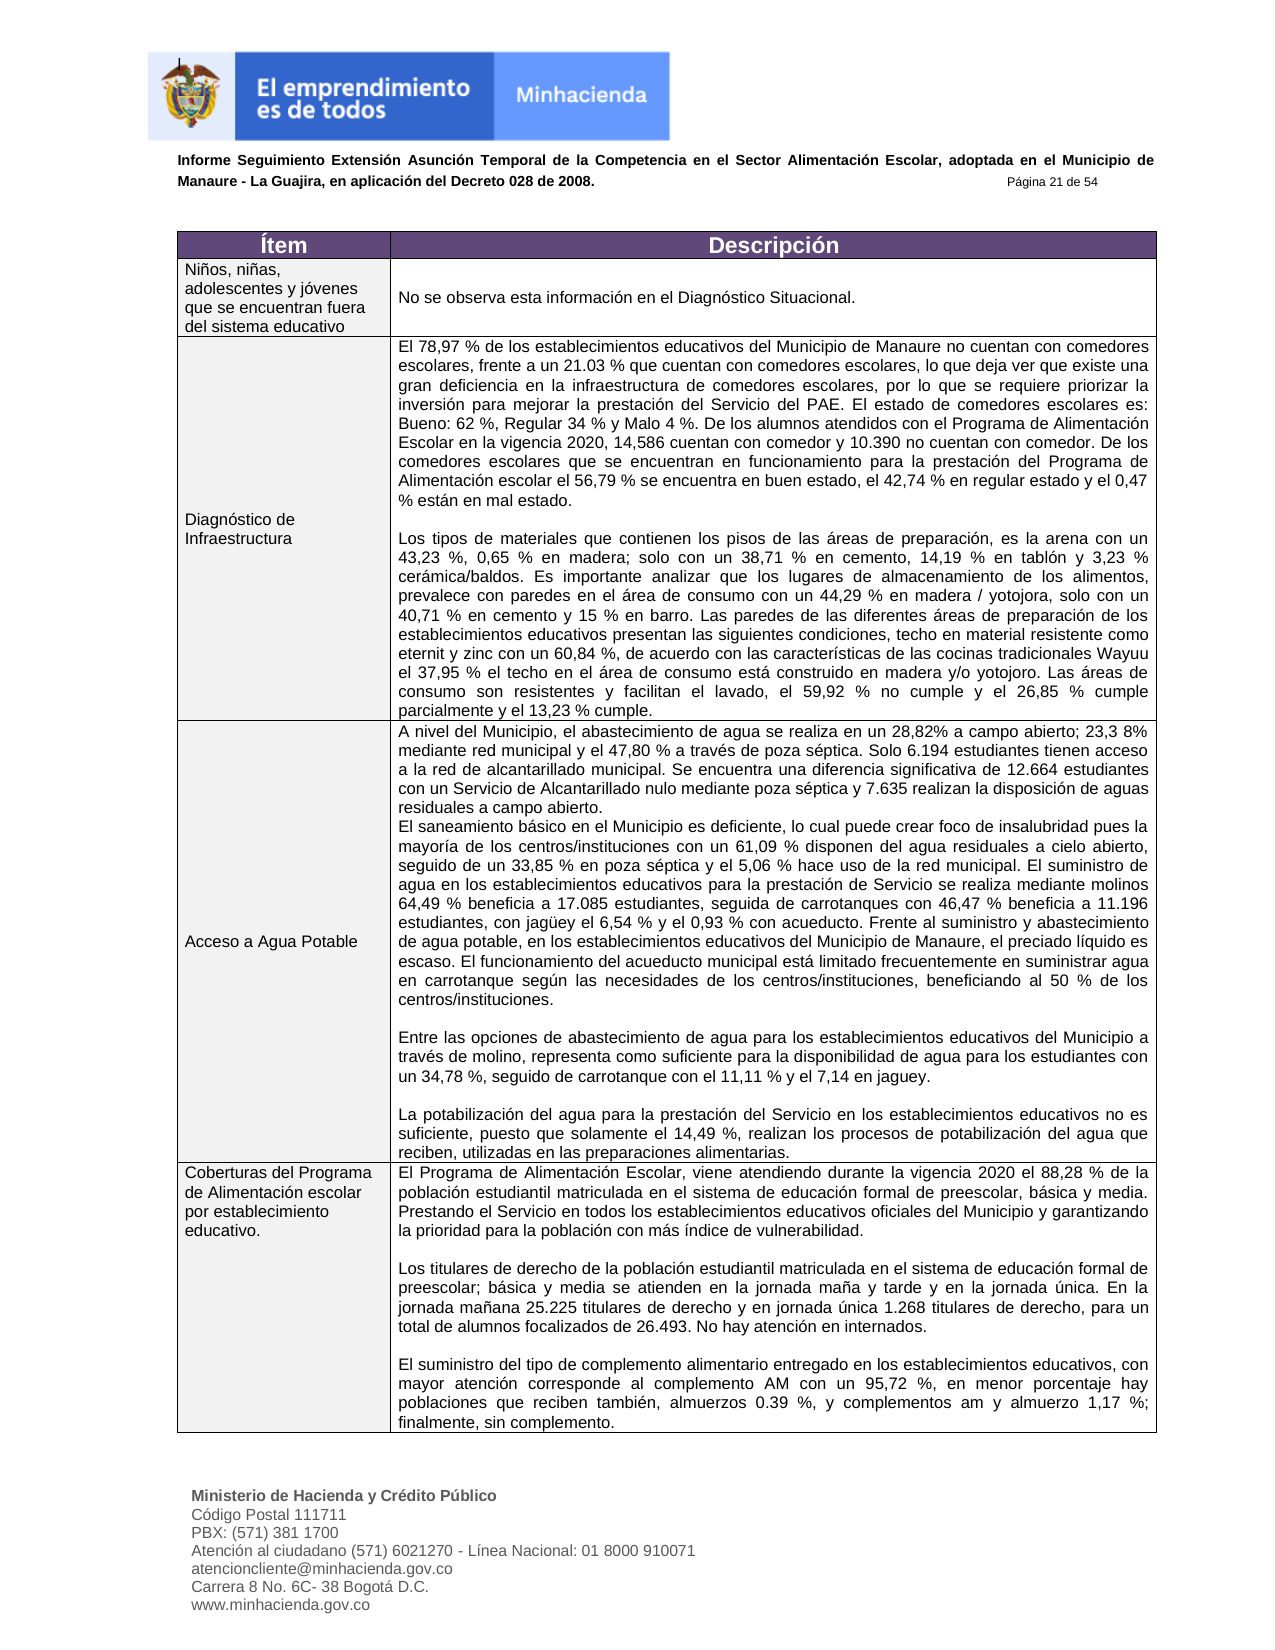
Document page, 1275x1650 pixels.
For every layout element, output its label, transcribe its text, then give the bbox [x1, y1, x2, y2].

table_header Ítem [178, 232, 390, 258]
picture [147, 0, 1275, 1562]
table_cell No se observa esta información en el Diagnóstico Situacional. [391, 259, 1156, 336]
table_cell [178, 1163, 390, 1432]
table_header Descripción [391, 232, 1156, 258]
table_cell Niños, niñas, adolescentes y jóvenes que se encuentran fuera del sistema educativo [178, 259, 390, 336]
table_cell Acceso a Agua Potable [178, 721, 390, 1162]
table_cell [391, 1163, 1156, 1432]
table_cell El 78,97 % de los establecimientos educativos del Municipio de Manaure no cuentan con comedores escolares, frente a un 21.03 % que cuentan con comedores escolares, lo que deja ver que existe una gran deficiencia en la infraestructura de comedores escolares, por lo que se requiere priorizar la inversión para mejorar la prestación del Servicio del PAE. El estado de comedores escolares es: Bueno: 62 %, Regular 34 % y Malo 4 %. De los alumnos atendidos con el Programa de Alimentación Escolar en la vigencia 2020, 14,586 cuentan con comedor y 10.390 no cuentan con comedor. De los comedores escolares que se encuentran en funcionamiento para la prestación del Programa de Alimentación escolar el 56,79 % se encuentra en buen estado, el 42,74 % en regular estado y el 0,47 % están en mal estado. Los tipos de materiales que contienen los pisos de las áreas de preparación, es la arena con un 43,23 %, 0,65 % en madera; solo con un 38,71 % en cemento, 14,19 % en tablón y 3,23 % cerámica/baldos. Es importante analizar que los lugares de almacenamiento de los alimentos, prevalece con paredes en el área de consumo con un 44,29 % en madera / yotojora, solo con un 40,71 % en cemento y 15 % en barro. Las paredes de las diferentes áreas de preparación de los establecimientos educativos presentan las siguientes condiciones, techo en material resistente como eternit y zinc con un 60,84 %, de acuerdo con las características de las cocinas tradicionales Wayuu el 37,95 % el techo en el área de consumo está construido en madera y/o yotojoro. Las áreas de consumo son resistentes y facilitan el lavado, el 59,92 % no cumple y el 26,85 % cumple parcialmente y el 13,23 % cumple. [391, 337, 1156, 720]
table_cell Diagnóstico de Infraestructura [178, 337, 390, 720]
table_cell A nivel del Municipio, el abastecimiento de agua se realiza en un 28,82% a campo abierto; 23,3 8% mediante red municipal y el 47,80 % a través de poza séptica. Solo 6.194 estudiantes tienen acceso a la red de alcantarillado municipal. Se encuentra una diferencia significativa de 12.664 estudiantes con un Servicio de Alcantarillado nulo mediante poza séptica y 7.635 realizan la disposición de aguas residuales a campo abierto. El saneamiento básico en el Municipio es deficiente, lo cual puede crear foco de insalubridad pues la mayoría de los centros/instituciones con un 61,09 % disponen del agua residuales a cielo abierto, seguido de un 33,85 % en poza séptica y el 5,06 % hace uso de la red municipal. El suministro de agua en los establecimientos educativos para la prestación de Servicio se realiza mediante molinos 64,49 % beneficia a 17.085 estudiantes, seguida de carrotanques con 46,47 % beneficia a 11.196 estudiantes, con jagüey el 6,54 % y el 0,93 % con acueducto. Frente al suministro y abastecimiento de agua potable, en los establecimientos educativos del Municipio de Manaure, el preciado líquido es escaso. El funcionamiento del acueducto municipal está limitado frecuentemente en suministrar agua en carrotanque según las necesidades de los centros/instituciones, beneficiando al 50 % de los centros/instituciones. Entre las opciones de abastecimiento de agua para los establecimientos educativos del Municipio a través de molino, representa como suficiente para la disponibilidad de agua para los estudiantes con un 34,78 %, seguido de carrotanque con el 11,11 % y el 7,14 en jaguey. La potabilización del agua para la prestación del Servicio en los establecimientos educativos no es suficiente, puesto que solamente el 14,49 %, realizan los procesos de potabilización del agua que reciben, utilizadas en las preparaciones alimentarias. [391, 721, 1156, 1162]
